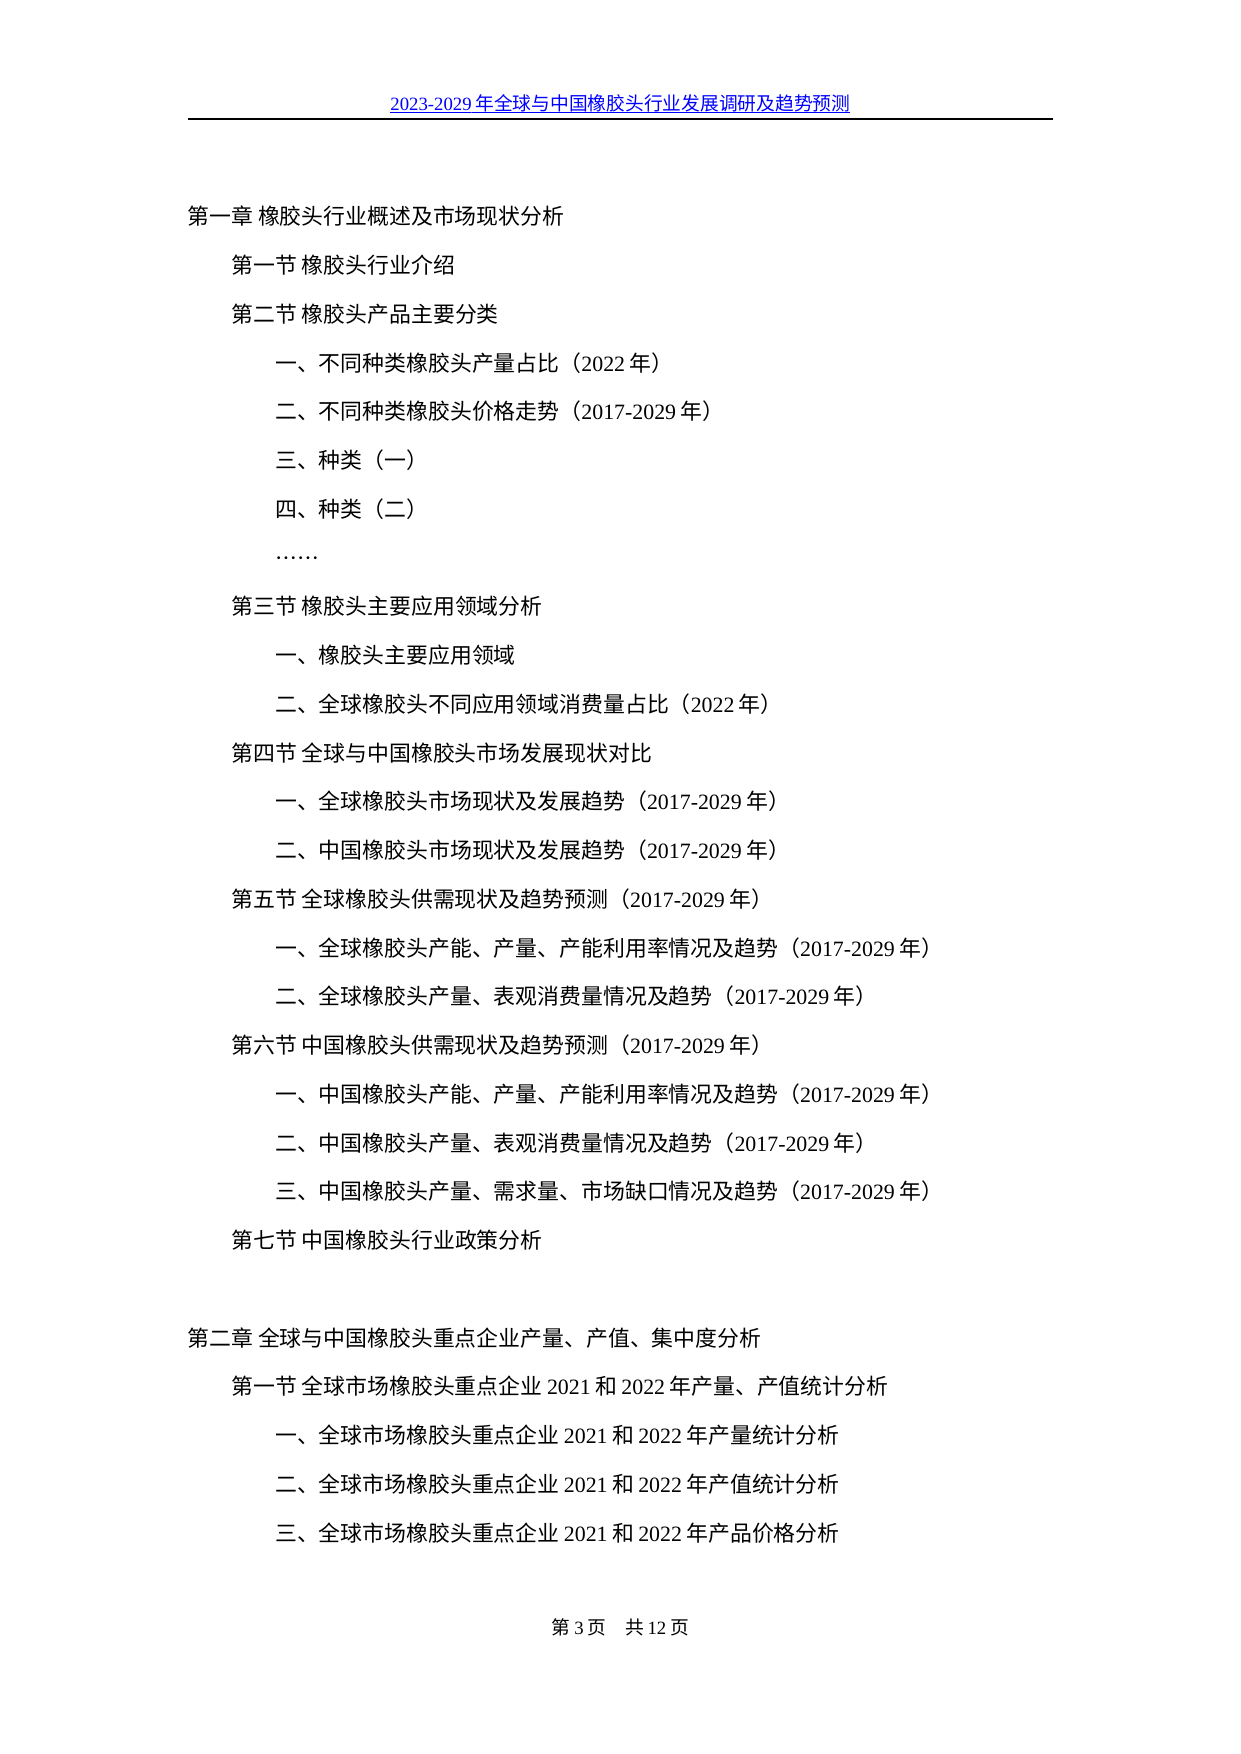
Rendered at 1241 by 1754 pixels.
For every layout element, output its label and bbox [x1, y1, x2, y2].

text [187, 150, 1053, 1548]
